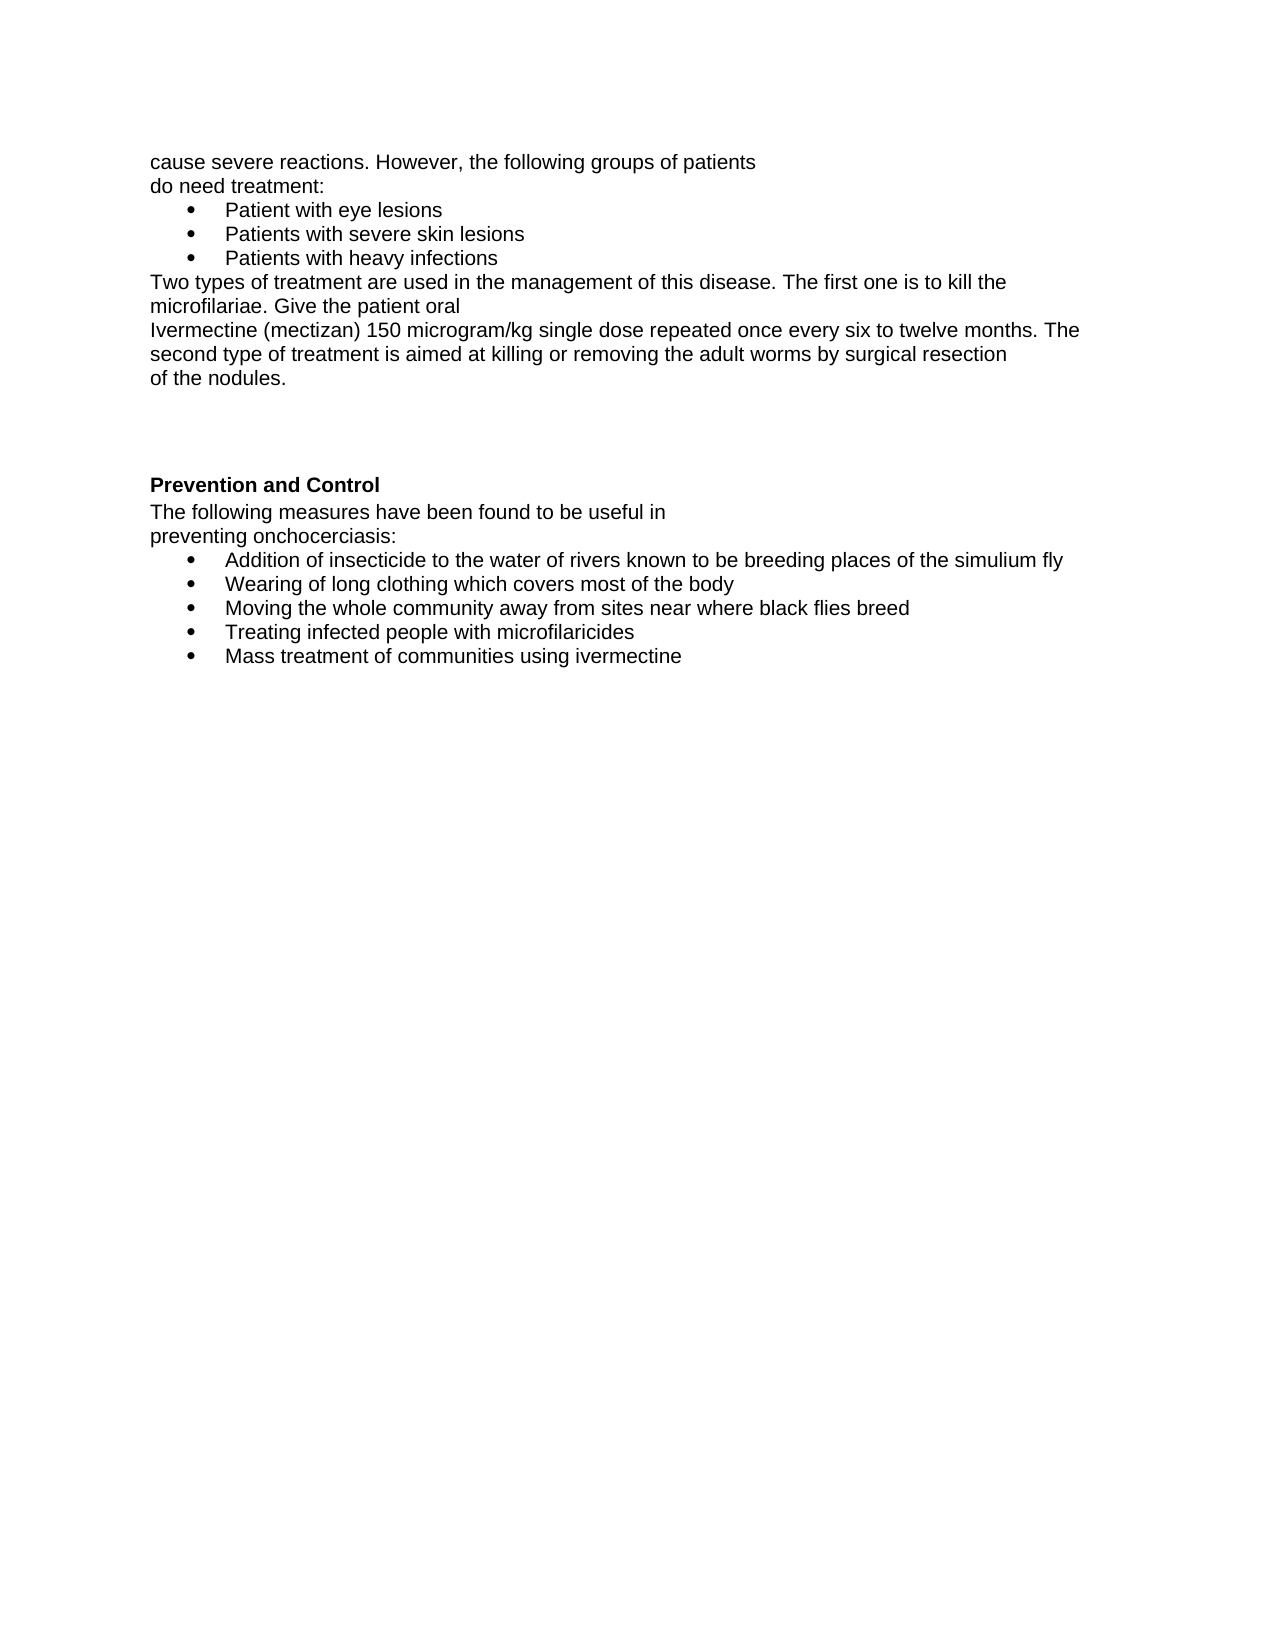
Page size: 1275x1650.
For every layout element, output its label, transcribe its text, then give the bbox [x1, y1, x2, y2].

text Prevention and Control [150, 472, 1125, 496]
list Patient with eye lesions [187, 198, 1125, 222]
list Patients with heavy infections [187, 246, 1125, 270]
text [150, 150, 1125, 198]
list Wearing of long clothing which covers most of the body [187, 572, 1125, 596]
list Addition of insecticide to the water of rivers known to be breeding places of the simulium fly [187, 548, 1125, 572]
list Mass treatment of communities using ivermectine [187, 644, 1125, 668]
list Moving the whole community away from sites near where black flies breed [187, 596, 1125, 620]
list Treating infected people with microfilaricides [187, 620, 1125, 644]
text Two types of treatment are used in the management of this disease. The first one is to kill the microfilariae. Give the patient oral Ivermectine (mectizan) 150 microgram/kg single dose repeated once every six to twelve months. The second type of treatment is aimed at killing or removing the adult worms by surgical resection of the nodules. [150, 270, 1125, 390]
list Patients with severe skin lesions [187, 222, 1125, 246]
text The following measures have been found to be useful in preventing onchocerciasis: [150, 500, 1125, 548]
